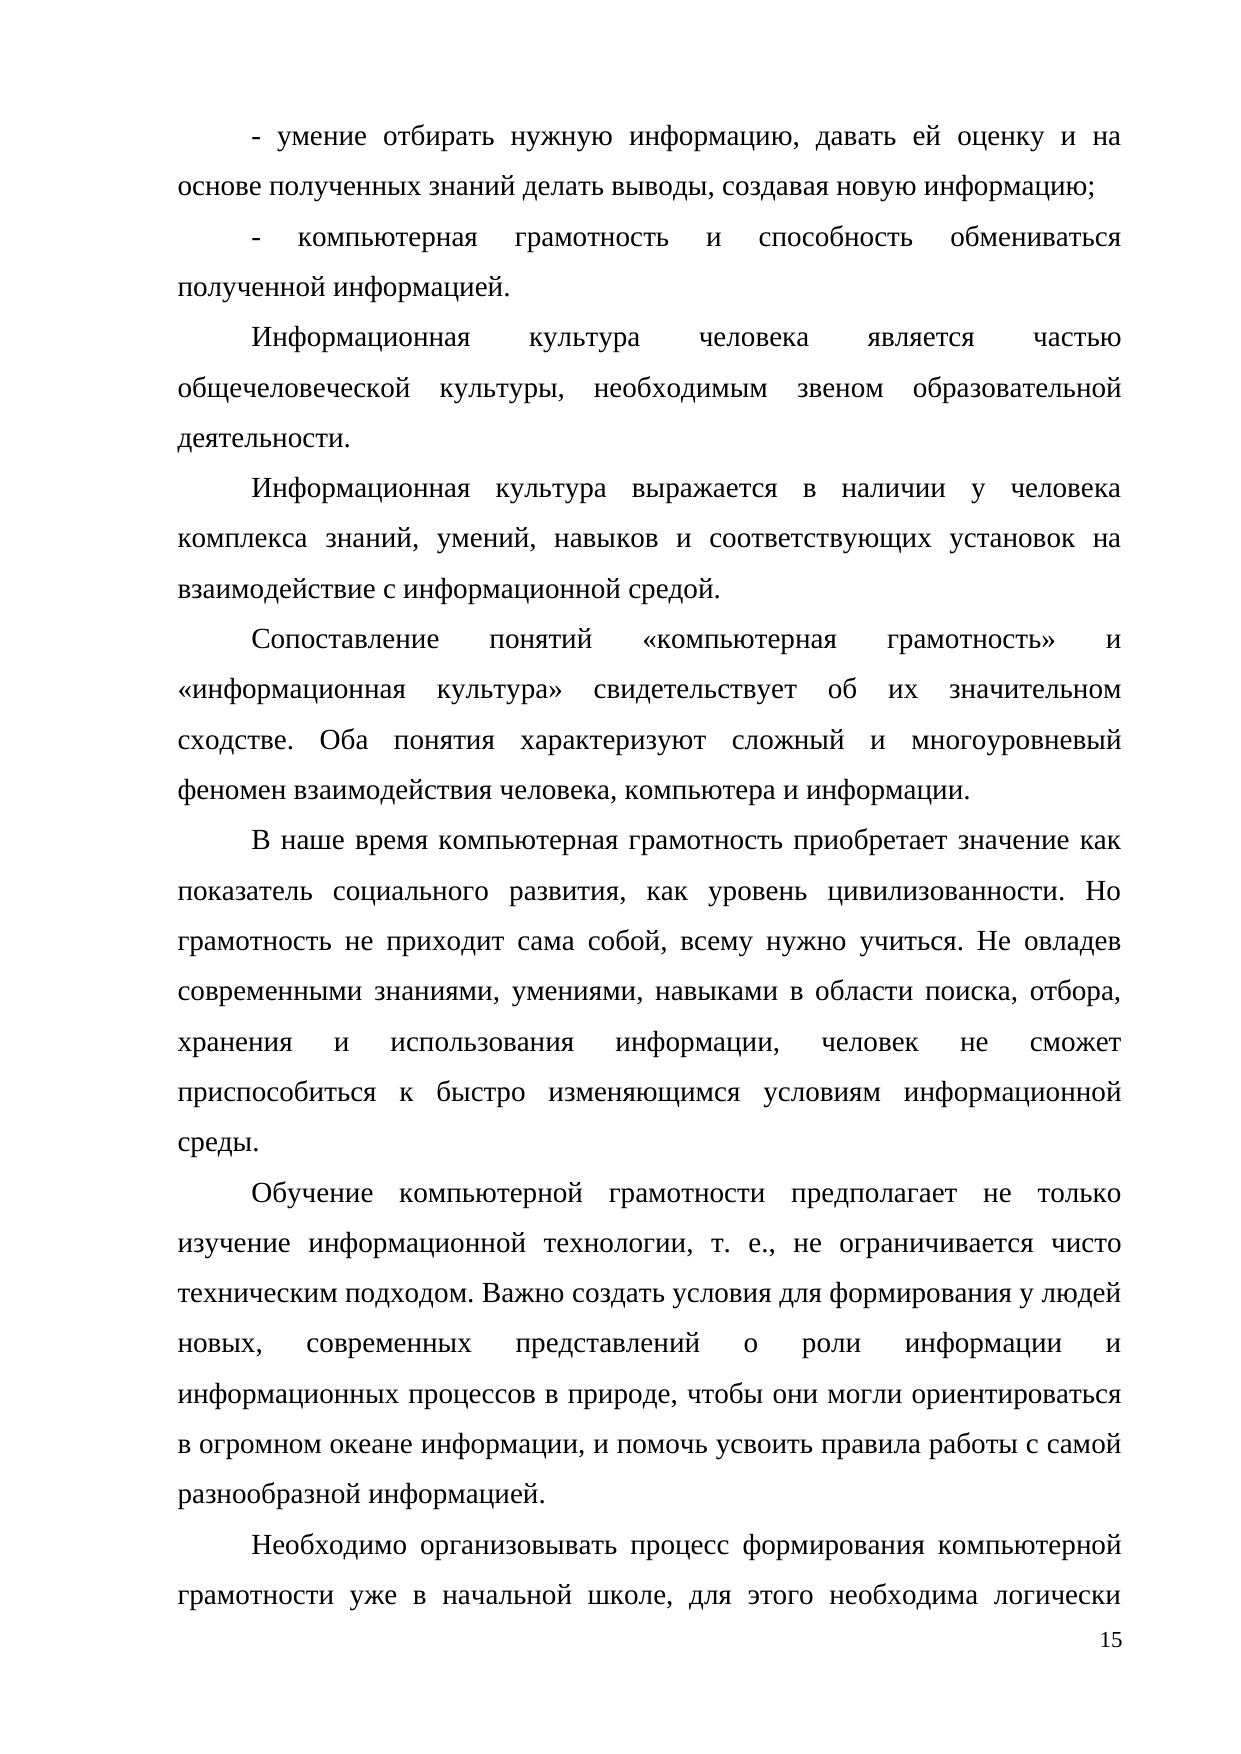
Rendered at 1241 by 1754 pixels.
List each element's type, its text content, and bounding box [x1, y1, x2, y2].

text Информационная культура выражается в наличии у человека комплекса знаний, умений, навыков и соответствующих установок на взаимодействие с информационной средой. [177, 470, 1122, 604]
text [177, 1527, 1122, 1611]
text Информационная культура человека является частью общечеловеческой культуры, необходимым звеном образовательной деятельности. [177, 319, 1122, 453]
text Сопоставление понятий «компьютерная грамотность» и «информационная культура» свидетельствует об их значительном сходстве. Оба понятия характеризуют сложный и многоуровневый феномен взаимодействия человека, компьютера и информации. [177, 621, 1122, 806]
text - умение отбирать нужную информацию, давать ей оценку и на основе полученных знаний делать выводы, создавая новую информацию; [177, 118, 1122, 202]
text В наше время компьютерная грамотность приобретает значение как показатель социального развития, как уровень цивилизованности. Но грамотность не приходит сама собой, всему нужно учиться. Не овладев современными знаниями, умениями, навыками в области поиска, отбора, хранения и использования информации, человек не сможет приспособиться к быстро изменяющимся условиям информационной среды. [177, 822, 1122, 1158]
text Обучение компьютерной грамотности предполагает не только изучение информационной технологии, т. е., не ограничивается чисто техническим подходом. Важно создать условия для формирования у людей новых, современных представлений о роли информации и информационных процессов в природе, чтобы они могли ориентироваться в огромном океане информации, и помочь усвоить правила работы с самой разнообразной информацией. [177, 1175, 1122, 1510]
text - компьютерная грамотность и способность обмениваться полученной информацией. [177, 219, 1122, 303]
